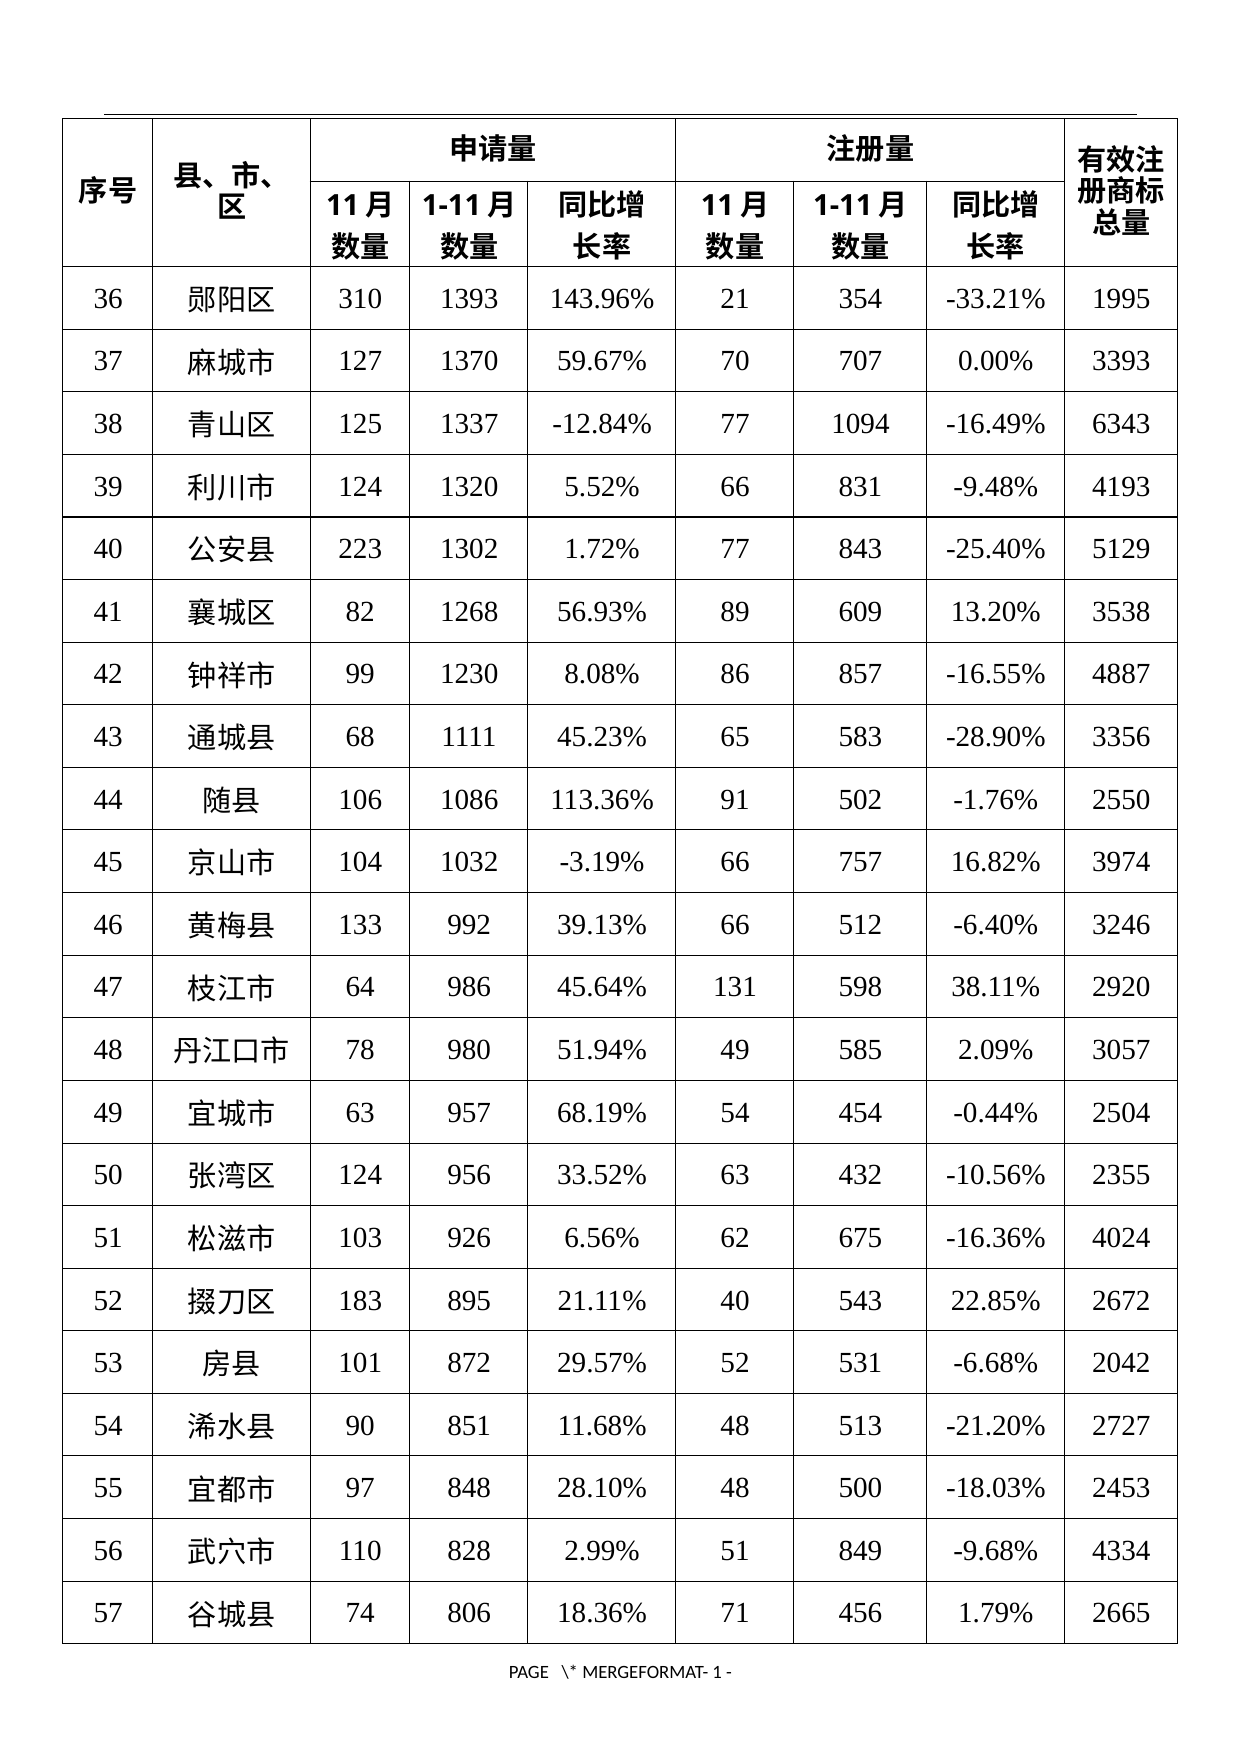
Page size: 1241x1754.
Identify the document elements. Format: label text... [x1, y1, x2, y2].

table_cell 45 [63, 830, 152, 892]
table_cell 1.79% [927, 1582, 1064, 1643]
table_cell 101 [311, 1331, 409, 1393]
table_cell 956 [410, 1144, 527, 1205]
table_cell 48 [676, 1456, 793, 1518]
table_cell 77 [676, 518, 793, 579]
table_cell 57 [63, 1582, 152, 1643]
table_cell 2727 [1065, 1394, 1177, 1455]
table_cell 56.93% [528, 580, 675, 642]
table_cell 113.36% [528, 768, 675, 829]
table_cell 28.10% [528, 1456, 675, 1518]
table_cell 2355 [1065, 1144, 1177, 1205]
table_cell 512 [794, 893, 926, 954]
table_cell 11月 数量 [311, 182, 409, 266]
table_cell 110 [311, 1519, 409, 1581]
table_cell -12.84% [528, 392, 675, 454]
table_header 有效注册商标总量 [1065, 119, 1177, 266]
table_cell 随县 [153, 768, 310, 829]
table_cell 957 [410, 1081, 527, 1142]
table_cell 895 [410, 1269, 527, 1330]
table_cell 124 [311, 1144, 409, 1205]
table_cell -25.40% [927, 518, 1064, 579]
table_cell 55 [63, 1456, 152, 1518]
table_cell 0.00% [927, 330, 1064, 391]
table_cell -18.03% [927, 1456, 1064, 1518]
table_cell 64 [311, 956, 409, 1017]
table_cell 松滋市 [153, 1206, 310, 1268]
table_cell 40 [676, 1269, 793, 1330]
table_cell 354 [794, 267, 926, 328]
table_cell 63 [311, 1081, 409, 1142]
table_cell 16.82% [927, 830, 1064, 892]
table_cell 223 [311, 518, 409, 579]
table_cell 707 [794, 330, 926, 391]
table_cell 77 [676, 392, 793, 454]
table_cell 97 [311, 1456, 409, 1518]
table_cell 张湾区 [153, 1144, 310, 1205]
table_cell 宜城市 [153, 1081, 310, 1142]
table_cell -9.68% [927, 1519, 1064, 1581]
table_cell 掇刀区 [153, 1269, 310, 1330]
table_cell 70 [676, 330, 793, 391]
table_cell 1-11月数量 [410, 182, 527, 266]
table_cell 806 [410, 1582, 527, 1643]
table_cell 8.08% [528, 643, 675, 704]
table_cell 2665 [1065, 1582, 1177, 1643]
table_cell 543 [794, 1269, 926, 1330]
table_cell 4193 [1065, 455, 1177, 516]
table_header 申请量 [311, 119, 675, 181]
table_cell 500 [794, 1456, 926, 1518]
table_cell 麻城市 [153, 330, 310, 391]
table_cell 124 [311, 455, 409, 516]
table_cell 44 [63, 768, 152, 829]
table_cell 68.19% [528, 1081, 675, 1142]
table_cell 2672 [1065, 1269, 1177, 1330]
table_cell 3393 [1065, 330, 1177, 391]
table_cell 21.11% [528, 1269, 675, 1330]
table_cell 2453 [1065, 1456, 1177, 1518]
table_cell -3.19% [528, 830, 675, 892]
table_cell 2550 [1065, 768, 1177, 829]
table_cell 2920 [1065, 956, 1177, 1017]
table_cell 11月 数量 [676, 182, 793, 266]
table_cell 1111 [410, 705, 527, 767]
table_cell 63 [676, 1144, 793, 1205]
table_cell 78 [311, 1018, 409, 1080]
table_cell 40 [63, 518, 152, 579]
table_cell -1.76% [927, 768, 1064, 829]
table_cell 52 [676, 1331, 793, 1393]
table_cell 51.94% [528, 1018, 675, 1080]
table_cell 47 [63, 956, 152, 1017]
table_cell 21 [676, 267, 793, 328]
table_cell 6.56% [528, 1206, 675, 1268]
table_cell 54 [676, 1081, 793, 1142]
table_cell 843 [794, 518, 926, 579]
table_cell 56 [63, 1519, 152, 1581]
table_cell 99 [311, 643, 409, 704]
table_cell -21.20% [927, 1394, 1064, 1455]
table_cell 通城县 [153, 705, 310, 767]
table_cell 48 [63, 1018, 152, 1080]
table_cell 183 [311, 1269, 409, 1330]
table_cell 5129 [1065, 518, 1177, 579]
table_cell 枝江市 [153, 956, 310, 1017]
table_cell 38.11% [927, 956, 1064, 1017]
table_cell 1268 [410, 580, 527, 642]
table_cell 4334 [1065, 1519, 1177, 1581]
table_cell 1370 [410, 330, 527, 391]
table_cell 52 [63, 1269, 152, 1330]
table_cell 50 [63, 1144, 152, 1205]
table_cell 公安县 [153, 518, 310, 579]
table_header 注册量 [676, 119, 1064, 181]
table_cell 京山市 [153, 830, 310, 892]
table_cell 51 [676, 1519, 793, 1581]
table_cell 武穴市 [153, 1519, 310, 1581]
table_cell 谷城县 [153, 1582, 310, 1643]
table_cell -9.48% [927, 455, 1064, 516]
table_cell 1995 [1065, 267, 1177, 328]
table_cell 62 [676, 1206, 793, 1268]
table_cell 133 [311, 893, 409, 954]
table_cell 1032 [410, 830, 527, 892]
table_cell 926 [410, 1206, 527, 1268]
table_cell 143.96% [528, 267, 675, 328]
table_cell 851 [410, 1394, 527, 1455]
table_cell 黄梅县 [153, 893, 310, 954]
table_cell 41 [63, 580, 152, 642]
table_cell 127 [311, 330, 409, 391]
table_cell 宜都市 [153, 1456, 310, 1518]
table_cell 37 [63, 330, 152, 391]
table_cell 104 [311, 830, 409, 892]
table_cell 82 [311, 580, 409, 642]
table_cell -33.21% [927, 267, 1064, 328]
table_cell 91 [676, 768, 793, 829]
table_cell -6.40% [927, 893, 1064, 954]
table_cell 872 [410, 1331, 527, 1393]
table_cell 65 [676, 705, 793, 767]
table_cell 2504 [1065, 1081, 1177, 1142]
table_cell 1393 [410, 267, 527, 328]
table_cell 46 [63, 893, 152, 954]
table_cell 583 [794, 705, 926, 767]
table_cell 986 [410, 956, 527, 1017]
table_cell 71 [676, 1582, 793, 1643]
table_cell 1230 [410, 643, 527, 704]
table_cell 1094 [794, 392, 926, 454]
table_cell 2.99% [528, 1519, 675, 1581]
table_cell 125 [311, 392, 409, 454]
table_cell 钟祥市 [153, 643, 310, 704]
table_header 县、市、区 [153, 119, 310, 266]
table_cell 49 [63, 1081, 152, 1142]
table_cell 89 [676, 580, 793, 642]
table_cell 585 [794, 1018, 926, 1080]
table_cell 992 [410, 893, 527, 954]
table_cell 53 [63, 1331, 152, 1393]
table_cell -10.56% [927, 1144, 1064, 1205]
table_cell 90 [311, 1394, 409, 1455]
table_cell 48 [676, 1394, 793, 1455]
table_cell 310 [311, 267, 409, 328]
table_header 序号 [63, 119, 152, 266]
table_cell 2042 [1065, 1331, 1177, 1393]
table_cell 66 [676, 893, 793, 954]
table_cell 980 [410, 1018, 527, 1080]
table_cell 68 [311, 705, 409, 767]
table_cell 6343 [1065, 392, 1177, 454]
table_cell 22.85% [927, 1269, 1064, 1330]
table_cell 同比增长率 [927, 182, 1064, 266]
table_cell 郧阳区 [153, 267, 310, 328]
table_cell 1302 [410, 518, 527, 579]
table_cell -16.55% [927, 643, 1064, 704]
table_cell 828 [410, 1519, 527, 1581]
table_cell 同比增 长率 [528, 182, 675, 266]
table_cell 1320 [410, 455, 527, 516]
table_cell 1-11月数量 [794, 182, 926, 266]
table_cell 2.09% [927, 1018, 1064, 1080]
table_cell 18.36% [528, 1582, 675, 1643]
table_cell 11.68% [528, 1394, 675, 1455]
table_cell 3057 [1065, 1018, 1177, 1080]
table_cell 1337 [410, 392, 527, 454]
table_cell 36 [63, 267, 152, 328]
table_cell 103 [311, 1206, 409, 1268]
table_cell 598 [794, 956, 926, 1017]
table_cell 43 [63, 705, 152, 767]
table_cell 513 [794, 1394, 926, 1455]
table_cell 1086 [410, 768, 527, 829]
table_cell -0.44% [927, 1081, 1064, 1142]
table_cell 432 [794, 1144, 926, 1205]
table_cell 45.23% [528, 705, 675, 767]
table_cell 86 [676, 643, 793, 704]
table_cell 青山区 [153, 392, 310, 454]
table_cell 609 [794, 580, 926, 642]
table_cell 42 [63, 643, 152, 704]
table_cell 4887 [1065, 643, 1177, 704]
table_cell 131 [676, 956, 793, 1017]
table_cell 106 [311, 768, 409, 829]
table_cell -6.68% [927, 1331, 1064, 1393]
table_cell 3356 [1065, 705, 1177, 767]
table_cell -28.90% [927, 705, 1064, 767]
table_cell 45.64% [528, 956, 675, 1017]
table_cell 3246 [1065, 893, 1177, 954]
table_cell -16.49% [927, 392, 1064, 454]
table_cell 房县 [153, 1331, 310, 1393]
table_cell 39.13% [528, 893, 675, 954]
table_cell 74 [311, 1582, 409, 1643]
table_cell 54 [63, 1394, 152, 1455]
table_cell 襄城区 [153, 580, 310, 642]
table_cell 39 [63, 455, 152, 516]
table_cell 66 [676, 830, 793, 892]
table_cell 59.67% [528, 330, 675, 391]
table_cell 利川市 [153, 455, 310, 516]
table_cell 757 [794, 830, 926, 892]
table_cell 502 [794, 768, 926, 829]
table_cell 51 [63, 1206, 152, 1268]
table_cell 849 [794, 1519, 926, 1581]
table_cell -16.36% [927, 1206, 1064, 1268]
table_cell 531 [794, 1331, 926, 1393]
table_cell 456 [794, 1582, 926, 1643]
table_cell 49 [676, 1018, 793, 1080]
table_cell 丹江口市 [153, 1018, 310, 1080]
table_cell 454 [794, 1081, 926, 1142]
table_cell 831 [794, 455, 926, 516]
table_cell 38 [63, 392, 152, 454]
table_cell 675 [794, 1206, 926, 1268]
table_cell 1.72% [528, 518, 675, 579]
table_cell 浠水县 [153, 1394, 310, 1455]
table_cell 33.52% [528, 1144, 675, 1205]
table_cell 66 [676, 455, 793, 516]
table_cell 13.20% [927, 580, 1064, 642]
table_cell 29.57% [528, 1331, 675, 1393]
table_cell 5.52% [528, 455, 675, 516]
table_cell 3974 [1065, 830, 1177, 892]
table_cell 848 [410, 1456, 527, 1518]
table_cell 4024 [1065, 1206, 1177, 1268]
table_cell 3538 [1065, 580, 1177, 642]
table_cell 857 [794, 643, 926, 704]
